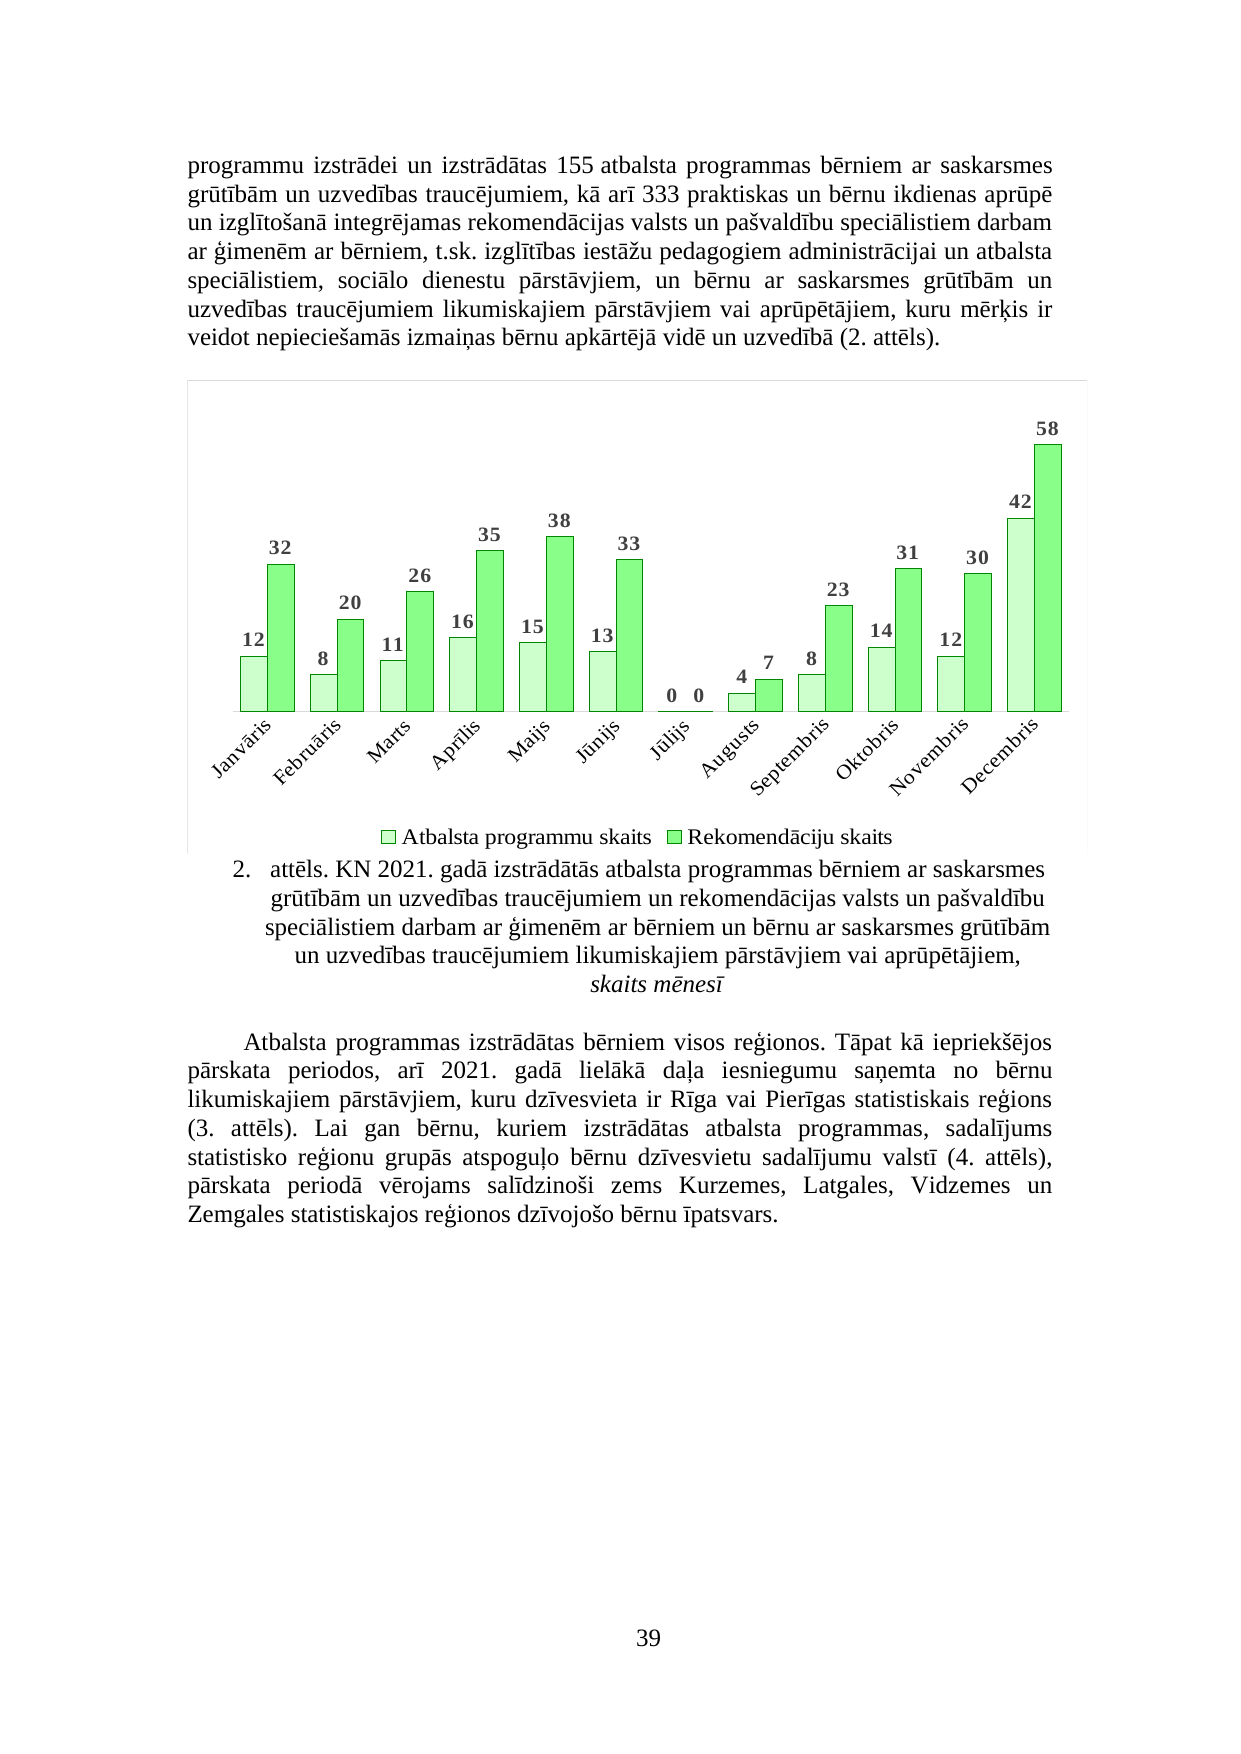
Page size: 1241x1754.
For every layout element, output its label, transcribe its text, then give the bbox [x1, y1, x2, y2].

list attēls. KN 2021. gadā izstrādātās atbalsta programmas bērniem ar saskarsmes grūtībām un uzvedības traucējumiem un rekomendācijas valsts un pašvaldību speciālistiem darbam ar ģimenēm ar bērniem un bērnu ar saskarsmes grūtībām un uzvedības traucējumiem likumiskajiem pārstāvjiem vai aprūpētājiem, skaits mēnesī [225, 854, 1053, 998]
text Atbalsta programmas izstrādātas bērniem visos reģionos. Tāpat kā iepriekšējos pārskata periodos, arī 2021. gadā lielākā daļa iesniegumu saņemta no bērnu likumiskajiem pārstāvjiem, kuru dzīvesvieta ir Rīga vai Pierīgas statistiskais reģions (3. attēls). Lai gan bērnu, kuriem izstrādātas atbalsta programmas, sadalījums statistisko reģionu grupās atspoguļo bērnu dzīvesvietu sadalījumu valstī (4. attēls), pārskata periodā vērojams salīdzinoši zems Kurzemes, Latgales, Vidzemes un Zemgales statistiskajos reģionos dzīvojošo bērnu īpatsvars. [187, 1027, 1053, 1228]
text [187, 150, 1053, 351]
